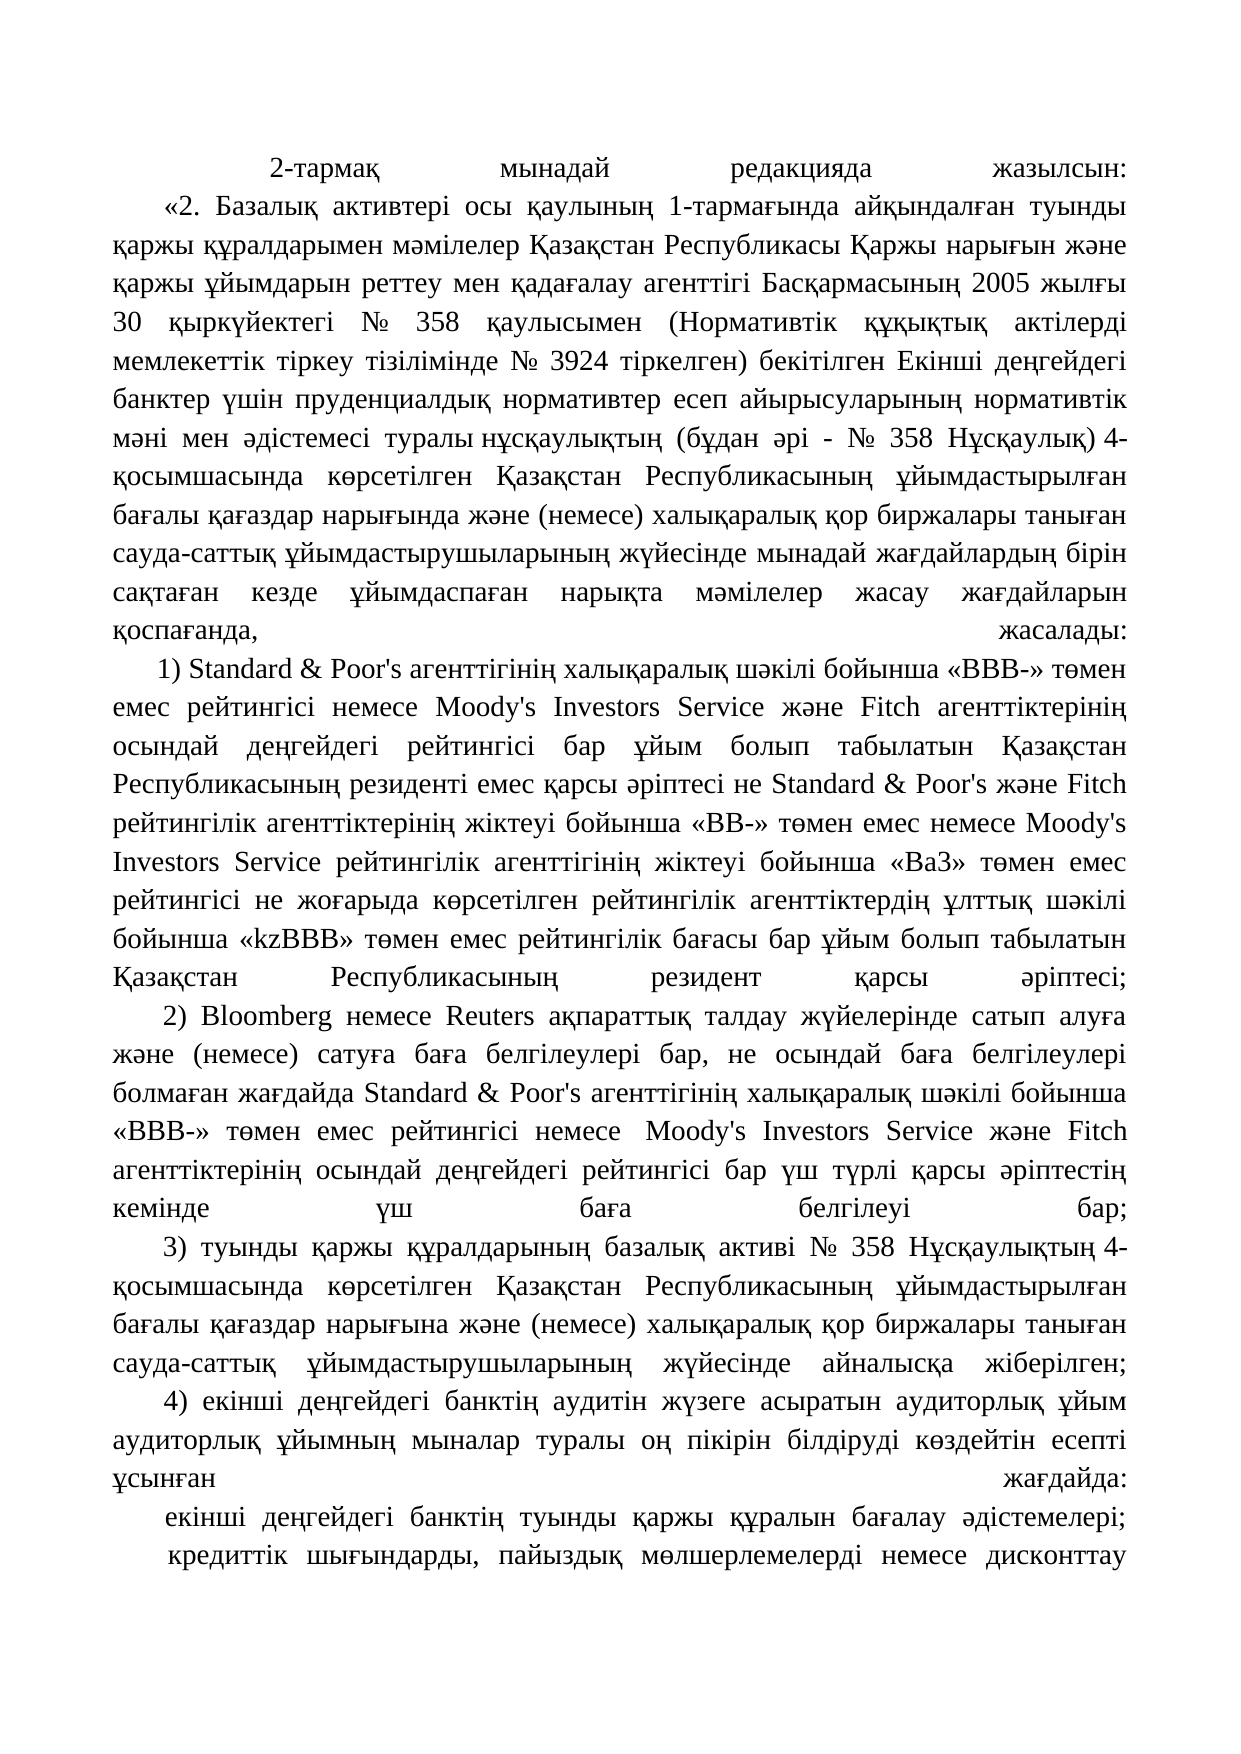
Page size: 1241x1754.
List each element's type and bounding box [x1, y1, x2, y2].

text [112, 150, 1128, 1571]
